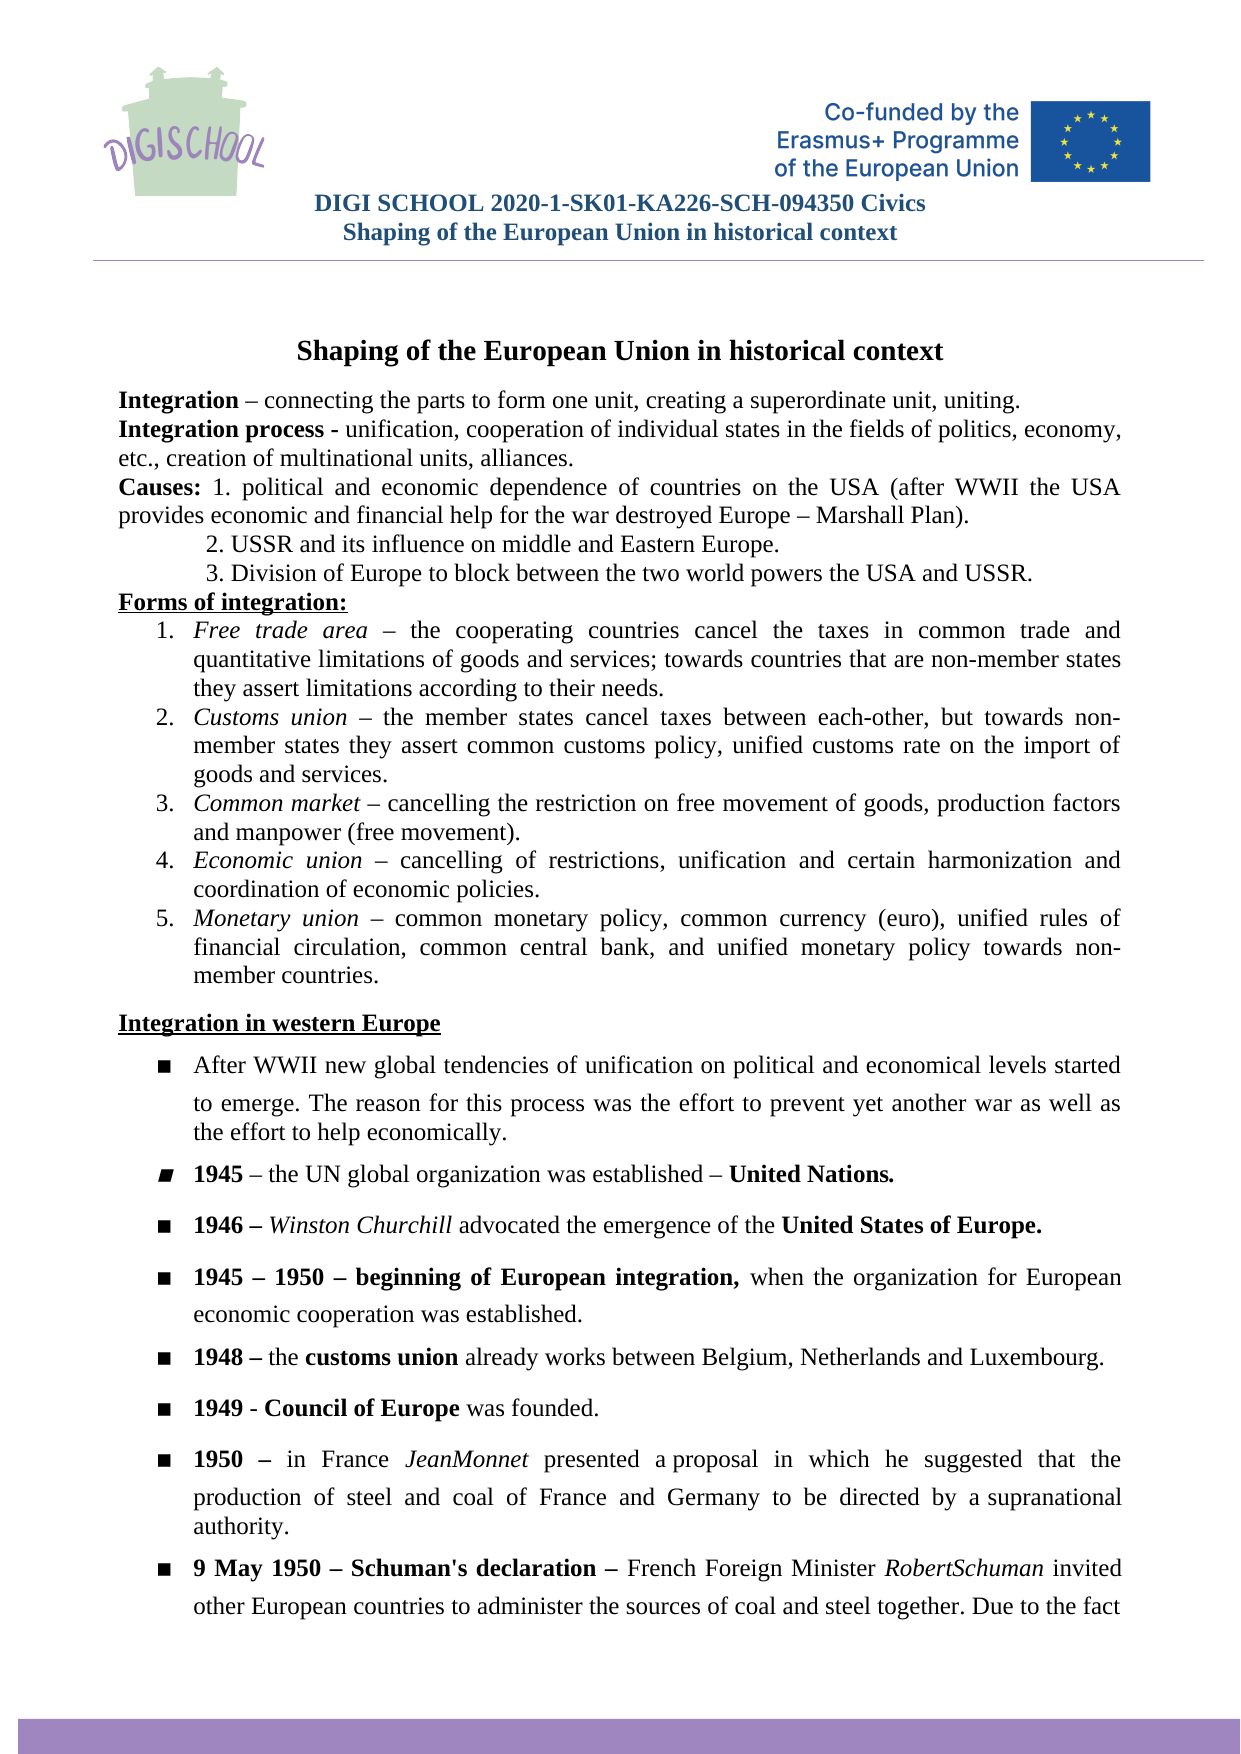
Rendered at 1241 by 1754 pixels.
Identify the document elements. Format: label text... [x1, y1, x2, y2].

text Causes: 1. political and economic dependence of countries on the USA (after WWII the USA provides economic and financial help for the war destroyed Europe – Marshall Plan). [118, 472, 1122, 529]
list 1949 - Council of Europe was founded. [156, 1379, 1122, 1431]
text 3. Division of Europe to block between the two world powers the USA and USSR. [118, 558, 1122, 587]
picture [103, 67, 265, 196]
list After WWII new global tendencies of unification on political and economical levels started to emerge. The reason for this process was the effort to prevent yet another war as well as the effort to help economically. [156, 1037, 1122, 1146]
text Shaping of the European Union in historical context [118, 333, 1122, 366]
text Integration – connecting the parts to form one unit, creating a superordinate unit, uniting. [118, 385, 1122, 414]
list 1948 – the customs union already works between Belgium, Netherlands and Luxembourg. [156, 1328, 1122, 1379]
list Free trade area – the cooperating countries cancel the taxes in common trade and quantitative limitations of goods and services; towards countries that are non-member states they assert limitations according to their needs. [156, 615, 1122, 702]
list 1946 – Winston Churchill advocated the emergence of the United States of Europe. [156, 1197, 1122, 1248]
list Common market – cancelling the restriction on free movement of goods, production factors and manpower (free movement). [156, 788, 1122, 845]
text Integration process - unification, cooperation of individual states in the fields of politics, economy, etc., creation of multinational units, alliances. [118, 414, 1122, 472]
list Economic union – cancelling of restrictions, unification and certain harmonization and coordination of economic policies. [156, 845, 1122, 903]
text 2. USSR and its influence on middle and Eastern Europe. [118, 529, 1122, 558]
list Customs union – the member states cancel taxes between each-other, but towards non-member states they assert common customs policy, unified customs rate on the import of goods and services. [156, 702, 1122, 788]
text Integration in western Europe [118, 1008, 1122, 1037]
picture [775, 101, 1151, 182]
list 1945 – the UN global organization was established – United Nations. [156, 1146, 1122, 1197]
list 1950 – in France JeanMonnet presented a proposal in which he suggested that the production of steel and coal of France and Germany to be directed by a supranational authority. [156, 1431, 1122, 1539]
list 1945 – 1950 – beginning of European integration, when the organization for European economic cooperation was established. [156, 1248, 1122, 1328]
list Monetary union – common monetary policy, common currency (euro), unified rules of financial circulation, common central bank, and unified monetary policy towards non-member countries. [156, 903, 1122, 989]
text Forms of integration: [118, 587, 1122, 615]
